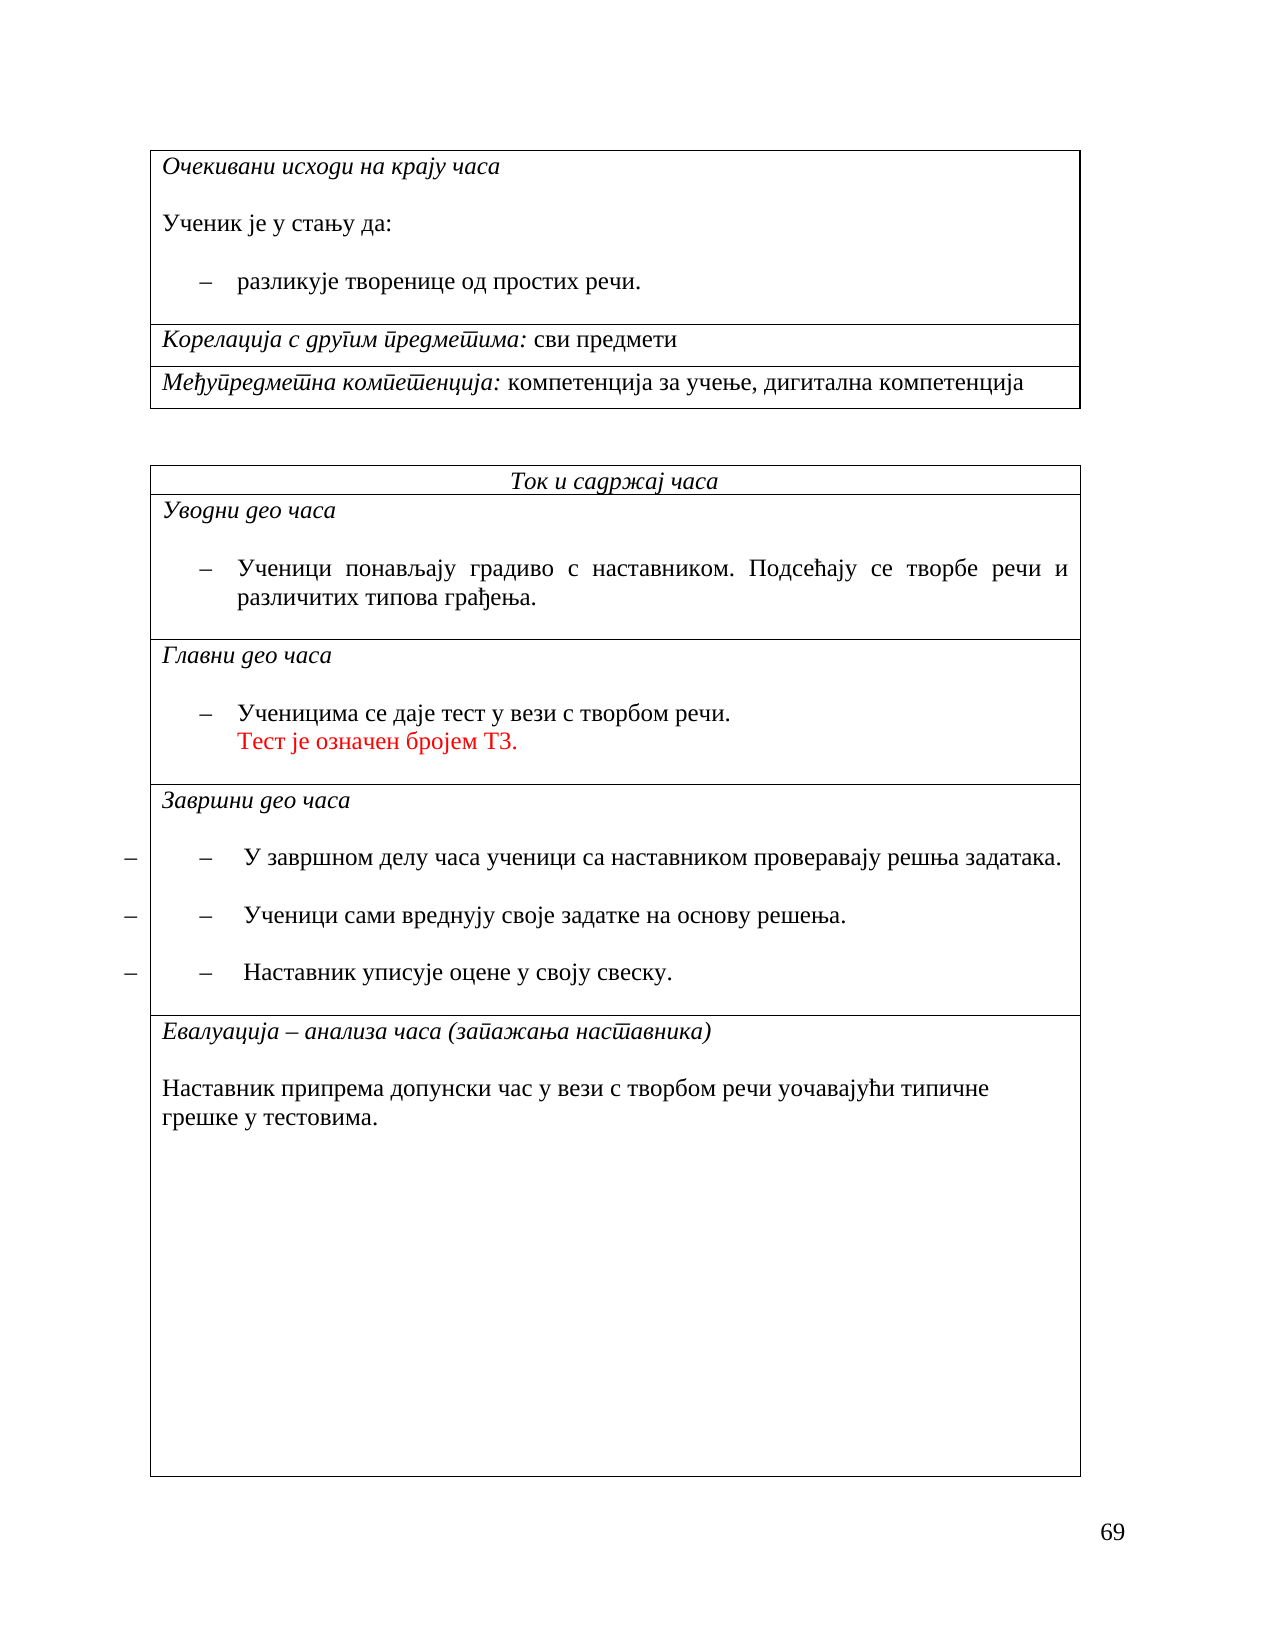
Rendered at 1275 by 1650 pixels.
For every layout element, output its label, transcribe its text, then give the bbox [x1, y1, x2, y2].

table_cell Међупредметна компетенција: компетенција за учење, дигитална компетенција [151, 367, 1079, 408]
table_cell Завршни део часа – У завршном делу часа ученици са наставником проверавају решња задатака. – Ученици сами вреднују своје задатке на основу решења. – Наставник уписује оцене у своју свеску. [151, 785, 1080, 1015]
table_cell Очекивани исходи на крају часа Ученик је у стању да: разликује творенице од простих речи. [151, 151, 1079, 323]
table_header Ток и садржај часа [151, 466, 1080, 494]
table_cell Корелација с другим предметима: сви предмети [151, 325, 1079, 366]
table_cell Уводни део часа Ученици понављају градиво с наставником. Подсећају се творбе речи и различитих типова грађења. [151, 495, 1080, 639]
table_cell Главни део часа Ученицима се даје тест у вези с творбом речи. Тест је означен бројем Т3. [151, 640, 1080, 784]
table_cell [151, 1016, 1080, 1476]
